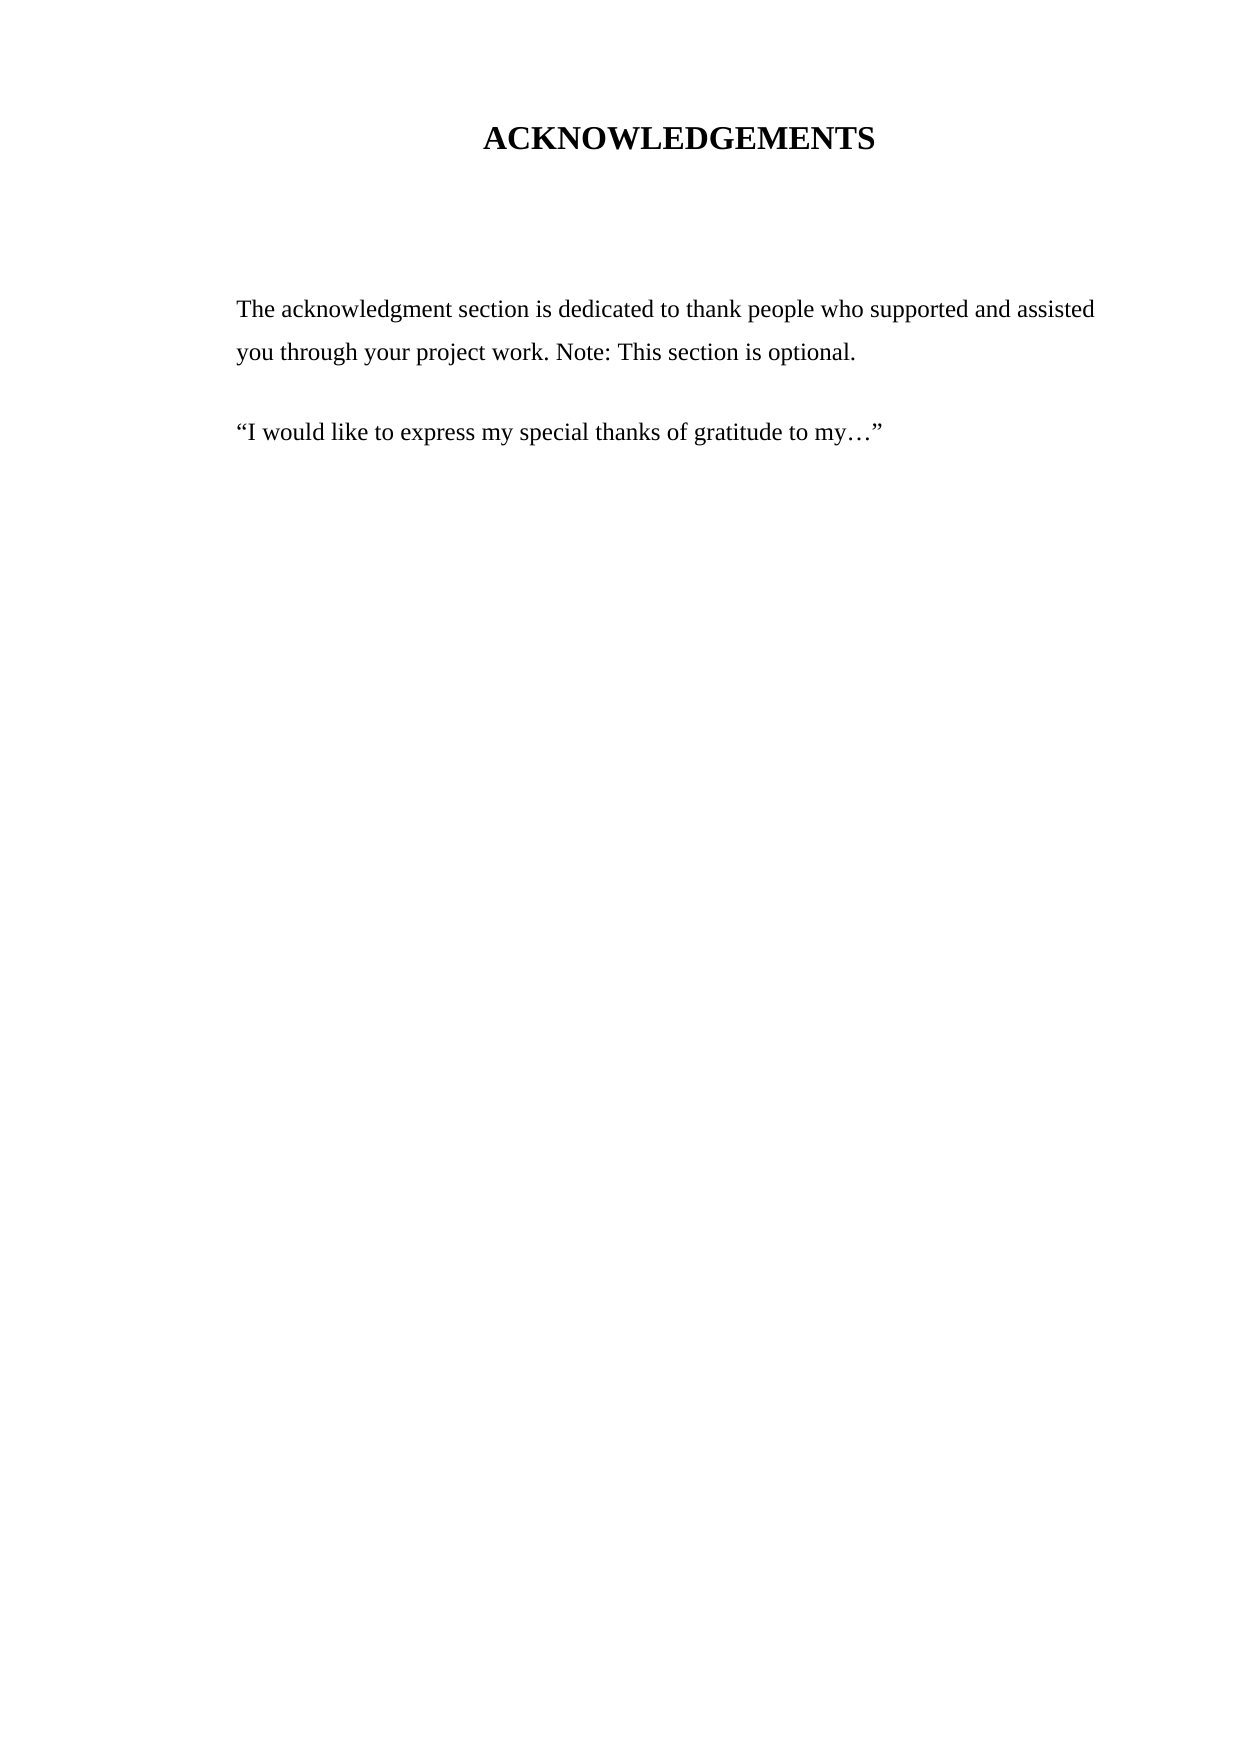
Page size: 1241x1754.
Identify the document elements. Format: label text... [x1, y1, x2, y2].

subtitle Acknowledgements [236, 118, 1122, 156]
text “I would like to express my special thanks of gratitude to my…” [236, 417, 1122, 446]
text The acknowledgment section is dedicated to thank people who supported and assisted you through your project work. Note: This section is optional. [236, 294, 1122, 366]
